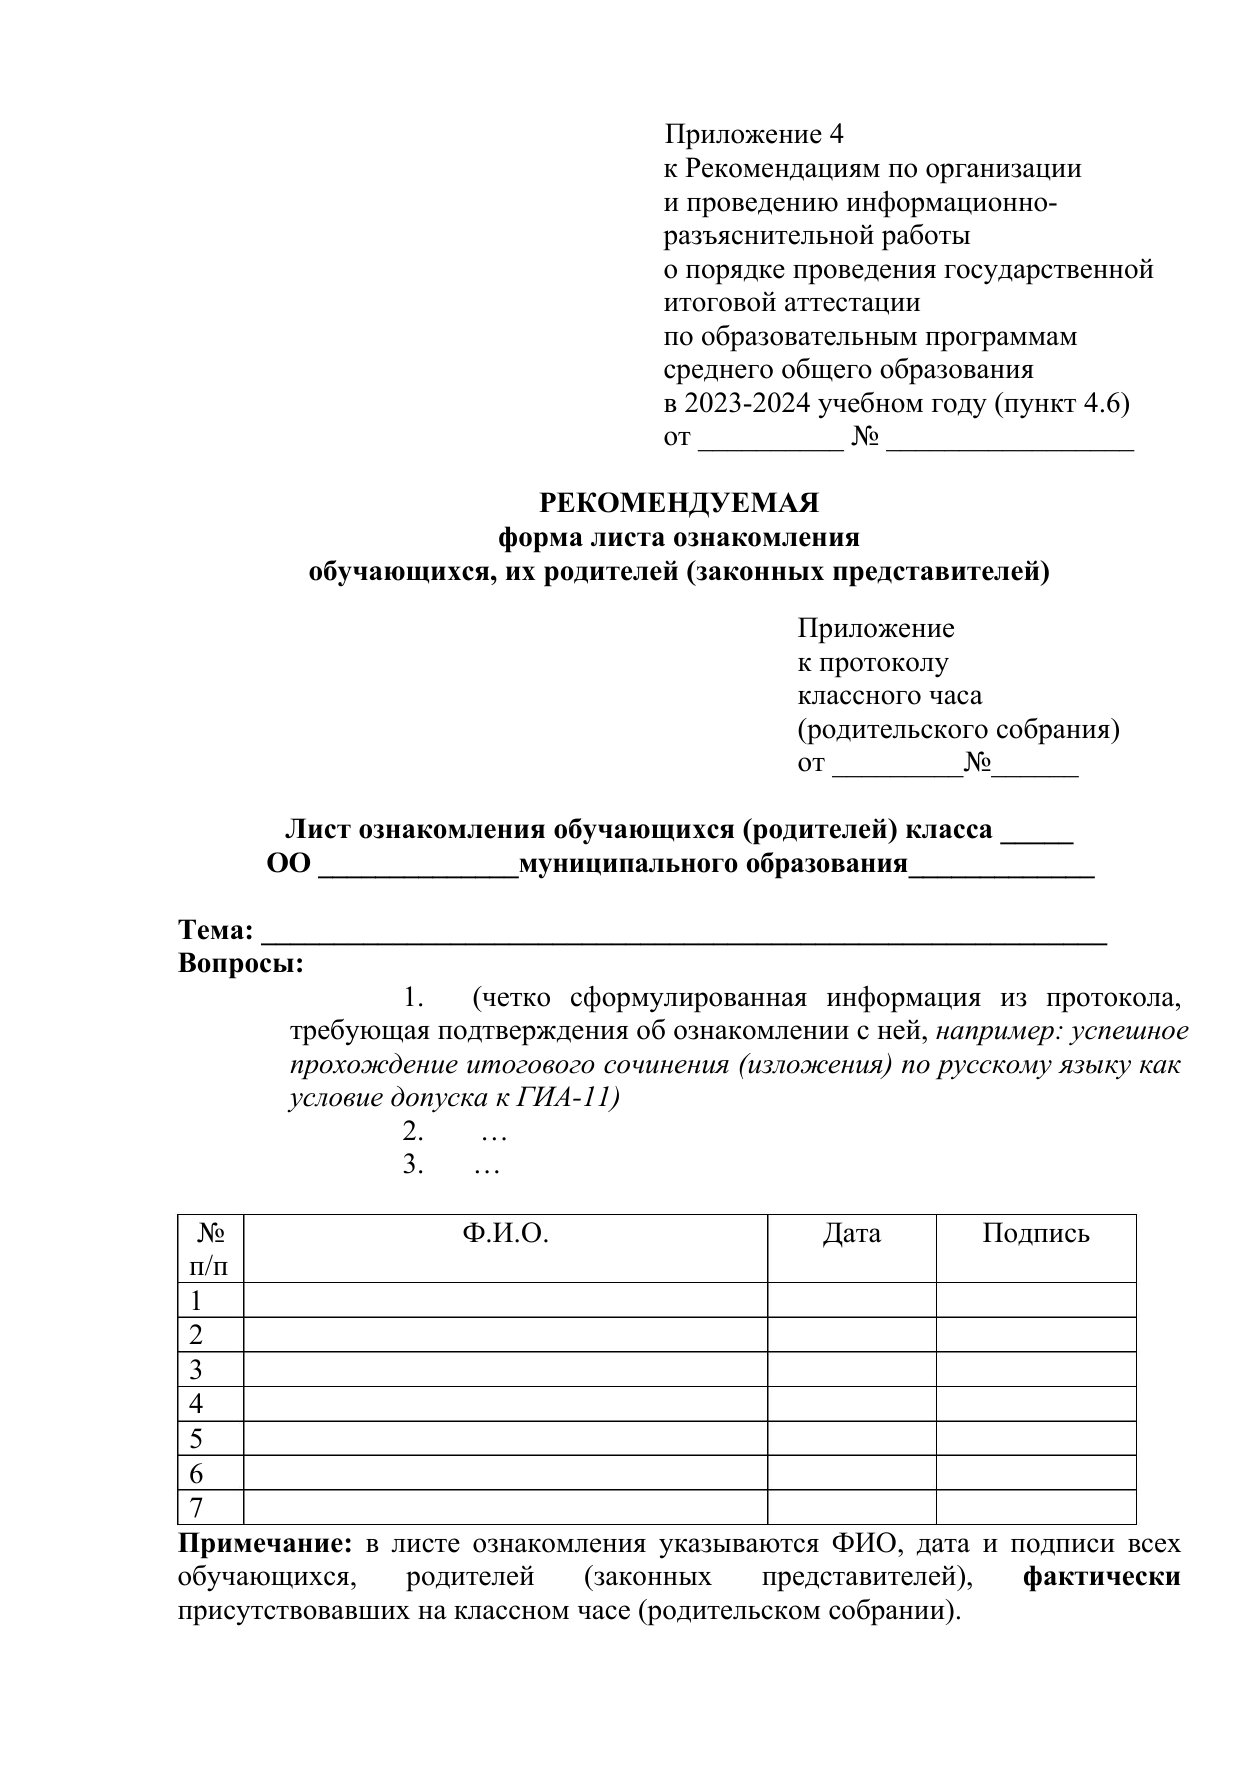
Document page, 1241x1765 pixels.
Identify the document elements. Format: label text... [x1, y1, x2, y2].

text 7 [189, 1492, 228, 1524]
text среднего общего образования [663, 353, 1180, 385]
text Примечание: в листе ознакомления указываются ФИО, дата и подписи всех [177, 1526, 1206, 1559]
text от __________ № _________________ [663, 420, 1180, 452]
text Приложение 4 [664, 118, 869, 150]
text 5 [189, 1423, 228, 1455]
text Ф.И.О. [462, 1216, 574, 1248]
text 1 [189, 1284, 255, 1317]
text п/п [189, 1250, 255, 1282]
text 2 [189, 1319, 228, 1351]
text обучающихся, их родителей (законных представителей) [308, 554, 1075, 586]
text классного часа [797, 679, 1145, 711]
text прохождение итогового сочинения (изложения) по русскому языку как [290, 1047, 1206, 1080]
text . [417, 1148, 449, 1180]
text присутствовавших на классном часе (родительском собрании). [177, 1593, 1206, 1626]
text ОО ______________муниципального образования_____________ [266, 846, 1120, 878]
text . [417, 980, 449, 1013]
text к Рекомендациям по организации [663, 152, 1180, 184]
text итоговой аттестации [663, 286, 1180, 318]
text … [479, 1114, 534, 1147]
text Тема: __________________________________________________________ [177, 913, 1132, 946]
text 6 [189, 1457, 228, 1489]
text 4 [189, 1388, 228, 1420]
text разъяснительной работы [663, 219, 1180, 251]
text и проведению информационно- [663, 185, 1180, 217]
text Вопросы: [177, 947, 1132, 979]
text Дата [823, 1216, 906, 1248]
text форма листа ознакомления [498, 521, 1075, 553]
text 1 [402, 980, 417, 1013]
text к протоколу [797, 645, 1145, 677]
text требующая подтверждения об ознакомлении с ней, например: успешное [290, 1014, 1206, 1046]
text 2 [402, 1114, 417, 1147]
text от _________№______ [797, 746, 1145, 778]
text в 2023-2024 учебном году (пункт 4.6) [663, 386, 1180, 419]
text (родительского собрания) [797, 712, 1145, 744]
text 3 [402, 1148, 417, 1180]
text . [417, 1114, 449, 1147]
text Лист ознакомления обучающихся (родителей) класса _____ [285, 813, 1120, 845]
text № [197, 1216, 255, 1248]
text Приложение [797, 612, 1145, 644]
text по образовательным программам [663, 319, 1180, 352]
text (четко сформулированная информация из протокола, [472, 980, 1206, 1013]
picture [175, 1212, 1141, 1529]
text Подпись [982, 1216, 1115, 1248]
text РЕКОМЕНДУЕМАЯ [538, 487, 1075, 519]
text обучающихся, родителей (законных представителей), фактически [177, 1560, 1206, 1592]
text … [472, 1148, 534, 1180]
text 3 [189, 1353, 228, 1386]
text условие допуска к ГИА-11) [290, 1081, 1206, 1113]
text о порядке проведения государственной [663, 252, 1180, 284]
